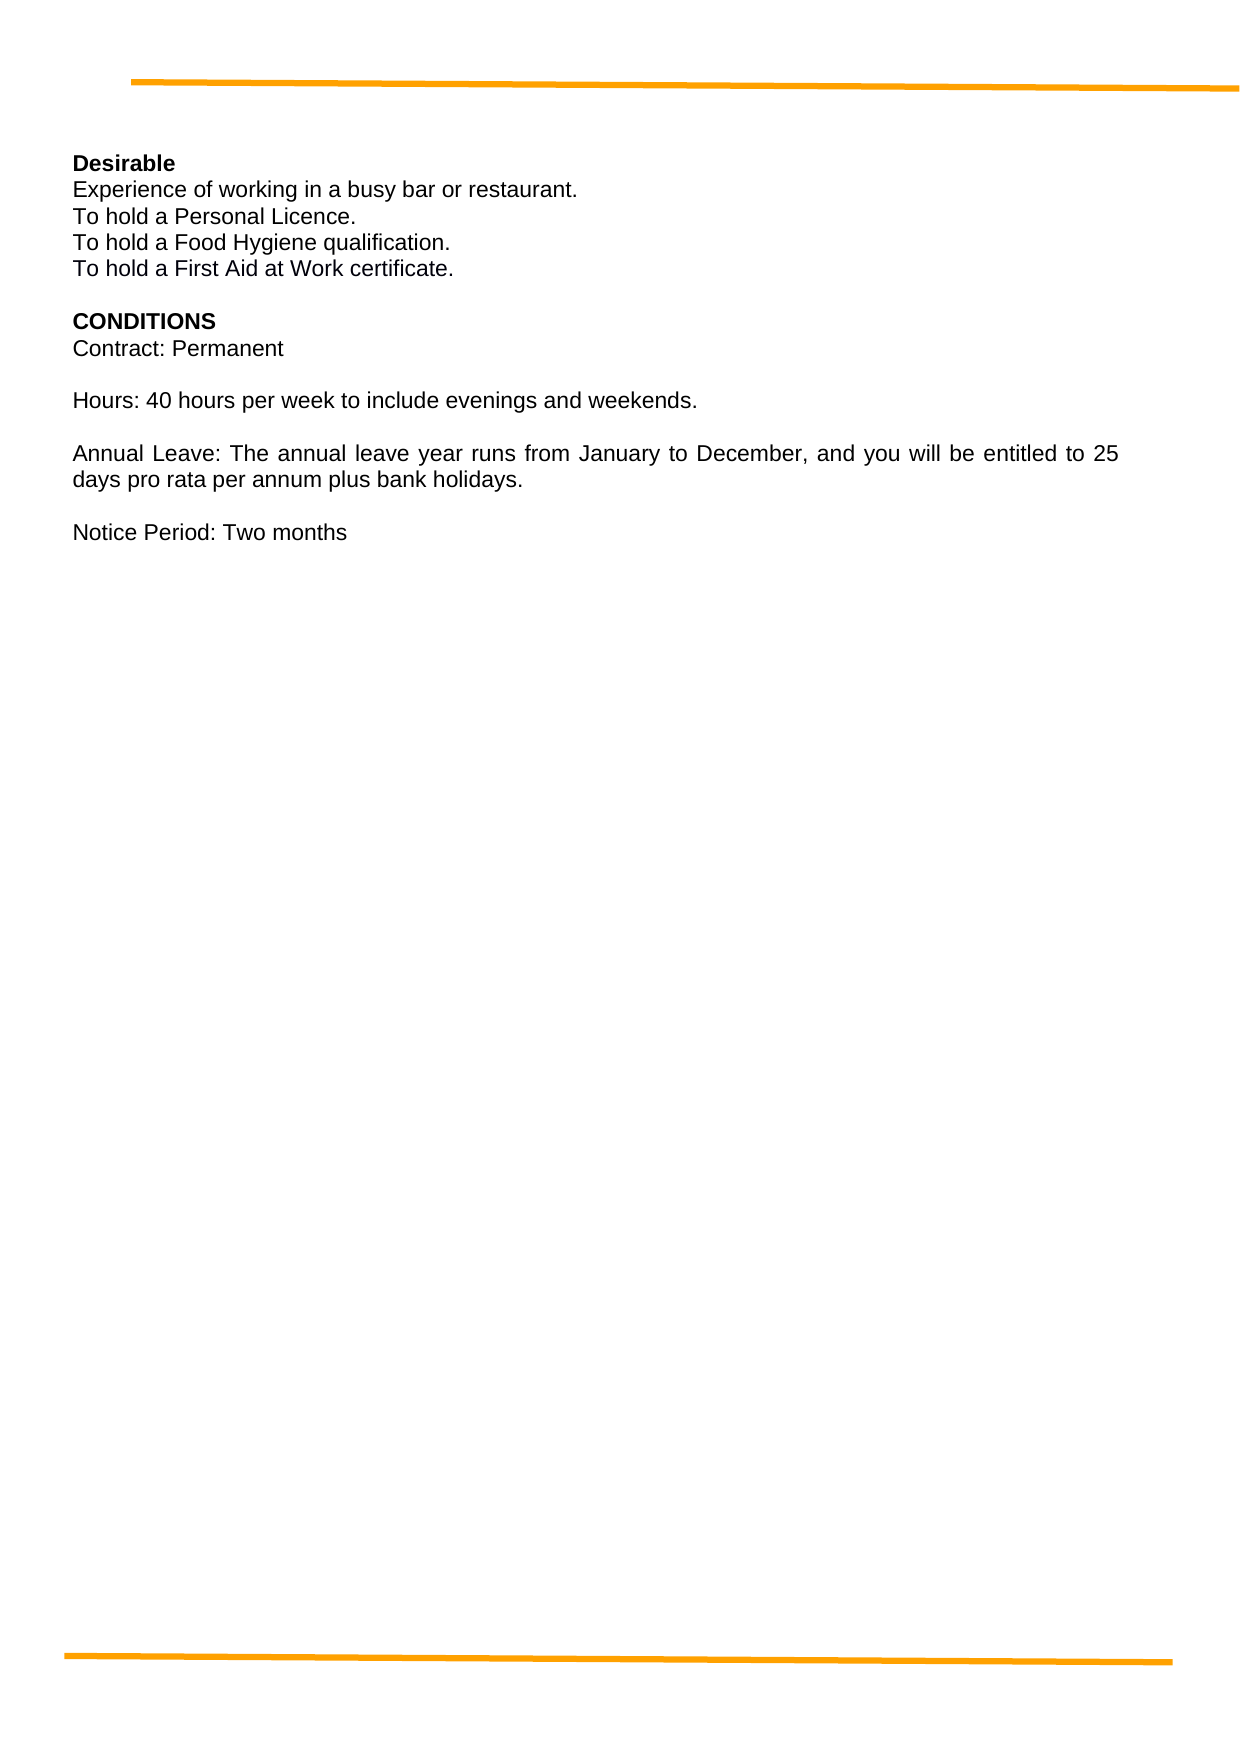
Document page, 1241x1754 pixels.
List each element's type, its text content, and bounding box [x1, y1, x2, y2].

text Annual Leave: The annual leave year runs from January to December, and you will be entitled to 25 days pro rata per annum plus bank holidays. [72, 440, 1121, 493]
text Desirable [72, 150, 1121, 176]
text To hold a Personal Licence. [72, 203, 1121, 229]
text Contract: Permanent [72, 334, 1121, 361]
text CONDITIONS [72, 308, 1121, 334]
text To hold a First Aid at Work certificate. [72, 255, 1121, 282]
text Experience of working in a busy bar or restaurant. [72, 176, 1121, 203]
text Hours: 40 hours per week to include evenings and weekends. [72, 387, 1121, 413]
text Notice Period: Two months [72, 519, 1121, 545]
text To hold a Food Hygiene qualification. [72, 229, 1121, 255]
